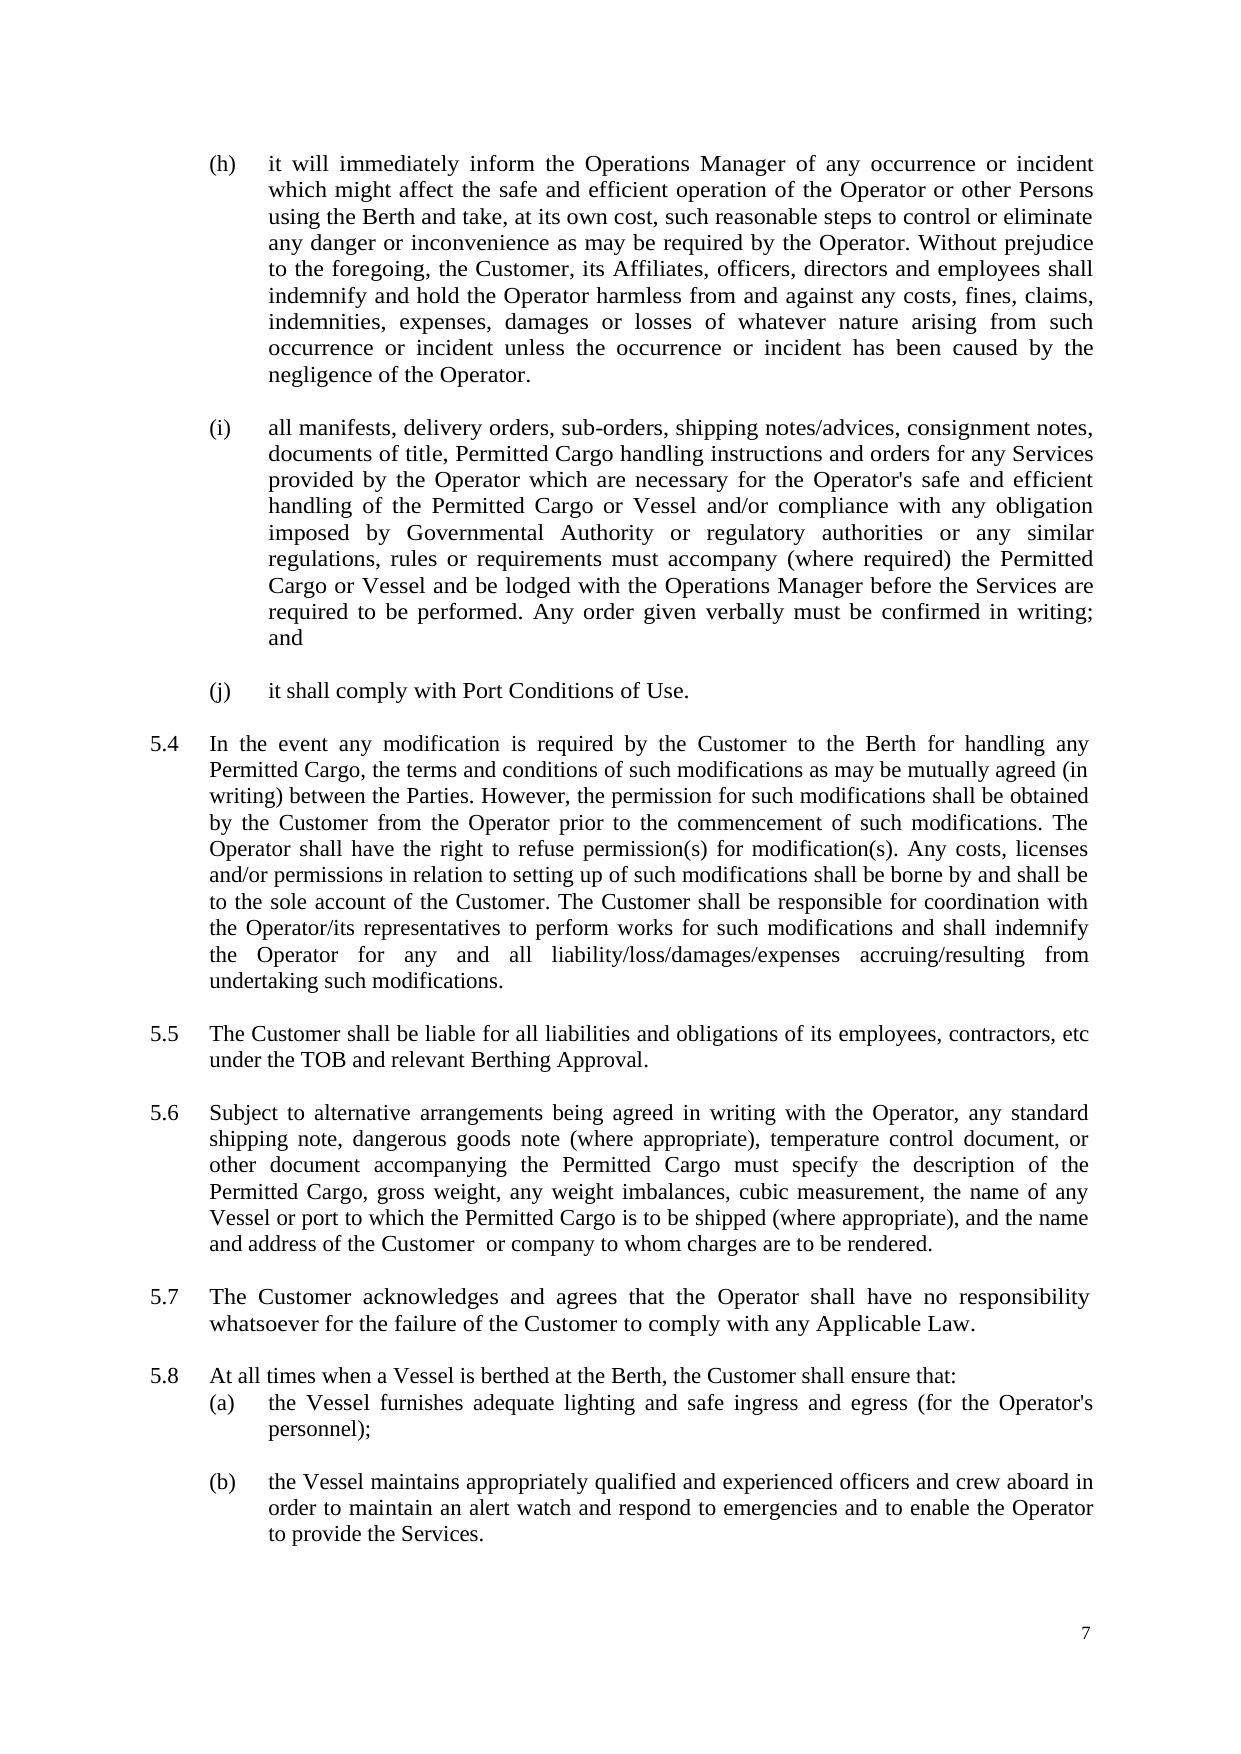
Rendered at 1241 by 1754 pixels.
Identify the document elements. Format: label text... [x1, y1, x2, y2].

list Subject to alternative arrangements being agreed in writing with the Operator, any standard shipping note, dangerous goods note (where appropriate), temperature control document, or other document accompanying the Permitted Cargo must specify the description of the Permitted Cargo, gross weight, any weight imbalances, cubic measurement, the name of any Vessel or port to which the Permitted Cargo is to be shipped (where appropriate), and the name and address of the Customer or company to whom charges are to be rendered. [150, 1099, 1090, 1257]
list the Vessel furnishes adequate lighting and safe ingress and egress (for the Operator's personnel); [209, 1389, 1095, 1441]
list all manifests, delivery orders, sub-orders, shipping notes/advices, consignment notes, documents of title, Permitted Cargo handling instructions and orders for any Services provided by the Operator which are necessary for the Operator's safe and efficient handling of the Permitted Cargo or Vessel and/or compliance with any obligation imposed by Governmental Authority or regulatory authorities or any similar regulations, rules or requirements must accompany (where required) the Permitted Cargo or Vessel and be lodged with the Operations Manager before the Services are required to be performed. Any order given verbally must be confirmed in writing; and [209, 413, 1095, 651]
list it will immediately inform the Operations Manager of any occurrence or incident which might affect the safe and efficient operation of the Operator or other Persons using the Berth and take, at its own cost, such reasonable steps to control or eliminate any danger or inconvenience as may be required by the Operator. Without prejudice to the foregoing, the Customer, its Affiliates, officers, directors and employees shall indemnify and hold the Operator harmless from and against any costs, fines, claims, indemnities, expenses, damages or losses of whatever nature arising from such occurrence or incident unless the occurrence or incident has been caused by the negligence of the Operator. [209, 150, 1095, 387]
list The Customer shall be liable for all liabilities and obligations of its employees, contractors, etc under the TOB and relevant Berthing Approval. [150, 1020, 1090, 1072]
list it shall comply with Port Conditions of Use. [209, 677, 1095, 703]
list The Customer acknowledges and agrees that the Operator shall have no responsibility whatsoever for the failure of the Customer to comply with any Applicable Law. [150, 1283, 1090, 1336]
list the Vessel maintains appropriately qualified and experienced officers and crew aboard in order to maintain an alert watch and respond to emergencies and to enable the Operator to provide the Services. [209, 1468, 1095, 1547]
list In the event any modification is required by the Customer to the Berth for handling any Permitted Cargo, the terms and conditions of such modifications as may be mutually agreed (in writing) between the Parties. However, the permission for such modifications shall be obtained by the Customer from the Operator prior to the commencement of such modifications. The Operator shall have the right to refuse permission(s) for modification(s). Any costs, licenses and/or permissions in relation to setting up of such modifications shall be borne by and shall be to the sole account of the Customer. The Customer shall be responsible for coordination with the Operator/its representatives to perform works for such modifications and shall indemnify the Operator for any and all liability/loss/damages/expenses accruing/resulting from undertaking such modifications. [150, 730, 1090, 993]
list At all times when a Vessel is berthed at the Berth, the Customer shall ensure that: [150, 1362, 1090, 1389]
